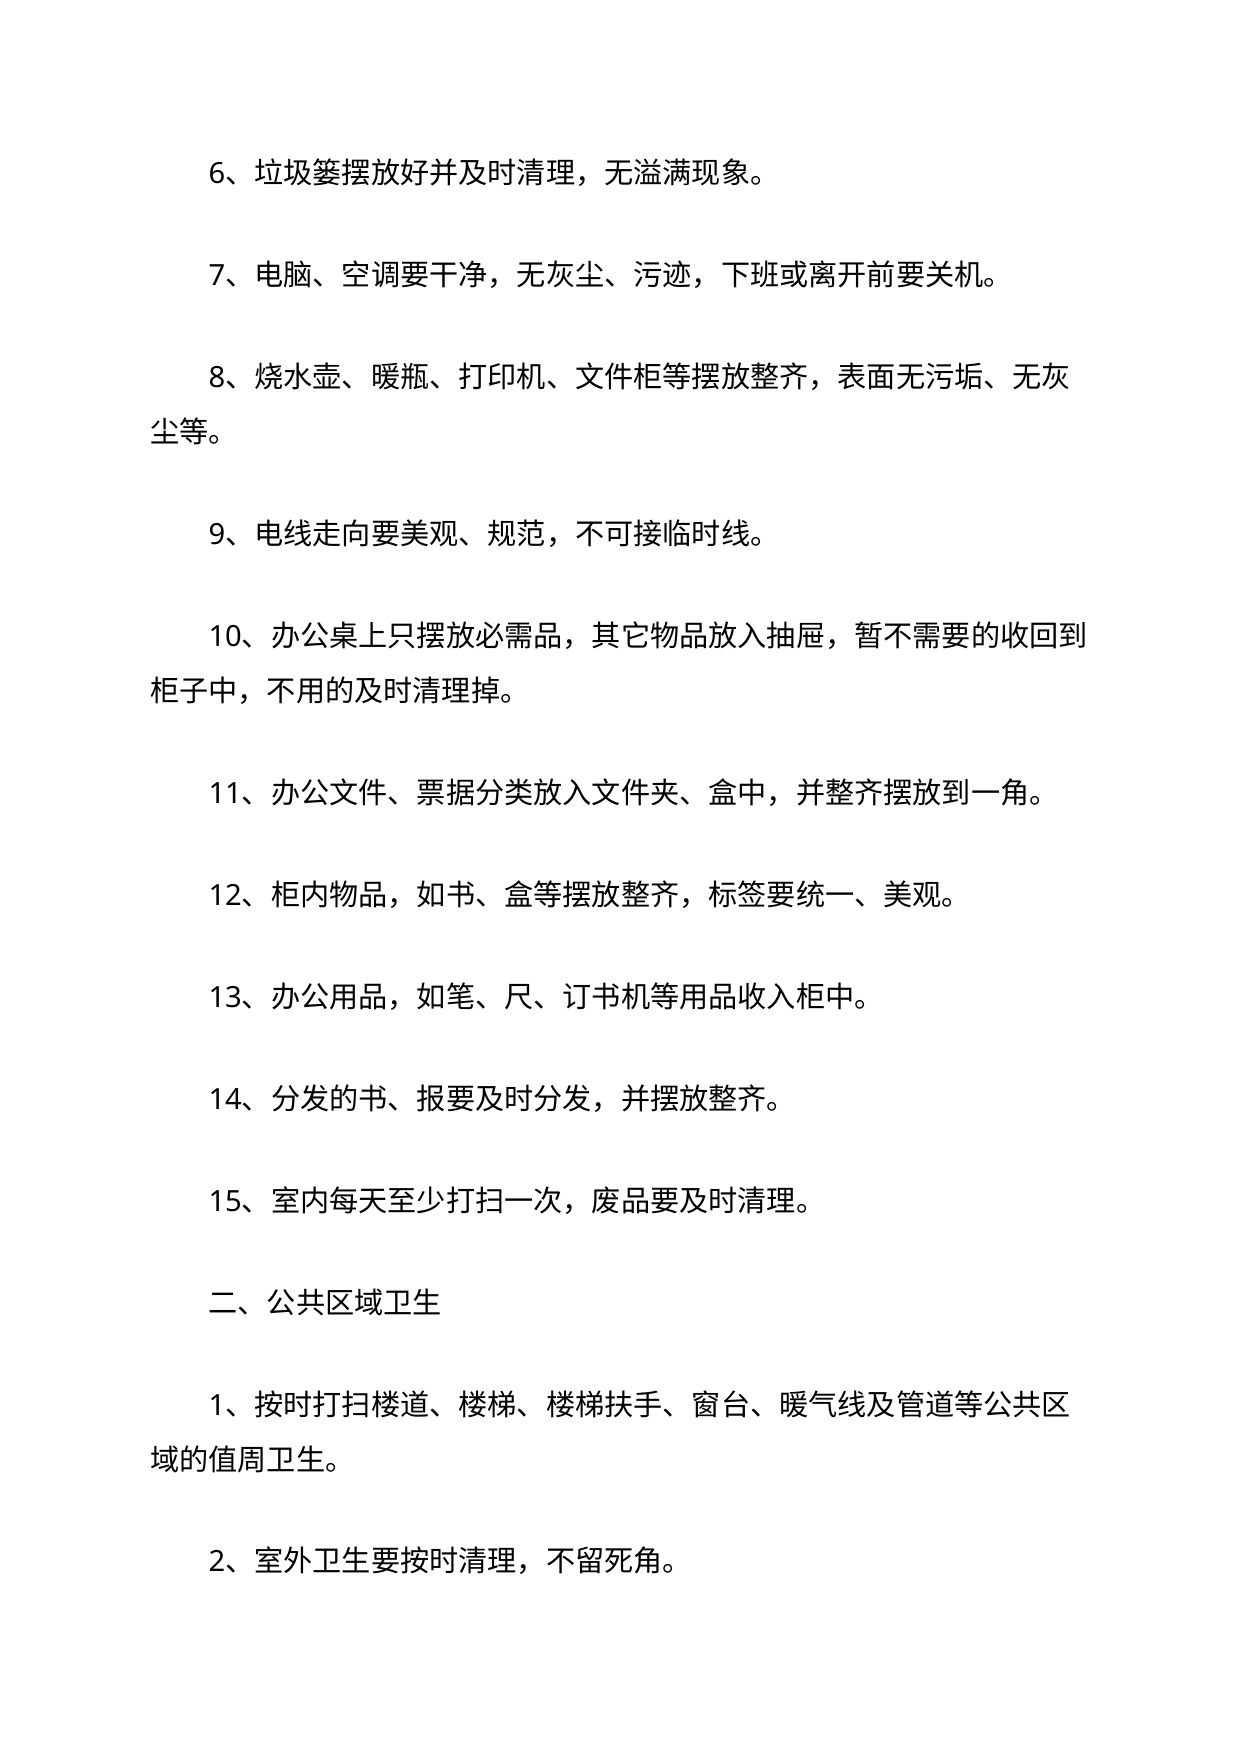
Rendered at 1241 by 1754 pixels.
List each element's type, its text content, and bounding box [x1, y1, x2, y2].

text 7、电脑、空调要干净，无灰尘、污迹，下班或离开前要关机。 [150, 252, 1090, 294]
text 10、办公桌上只摆放必需品，其它物品放入抽屉，暂不需要的收回到柜子中，不用的及时清理掉。 [150, 613, 1090, 710]
text 11、办公文件、票据分类放入文件夹、盒中，并整齐摆放到一角。 [150, 769, 1090, 812]
text 15、室内每天至少打扫一次，废品要及时清理。 [150, 1177, 1090, 1220]
text 13、办公用品，如笔、尺、订书机等用品收入柜中。 [150, 973, 1090, 1016]
text 1、按时打扫楼道、楼梯、楼梯扶手、窗台、暖气线及管道等公共区域的值周卫生。 [150, 1381, 1090, 1478]
text 12、柜内物品，如书、盒等摆放整齐，标签要统一、美观。 [150, 871, 1090, 914]
text 2、室外卫生要按时清理，不留死角。 [150, 1538, 1090, 1580]
text 14、分发的书、报要及时分发，并摆放整齐。 [150, 1075, 1090, 1118]
text 二、公共区域卫生 [150, 1279, 1090, 1322]
text 8、烧水壶、暖瓶、打印机、文件柜等摆放整齐，表面无污垢、无灰尘等。 [150, 354, 1090, 451]
text 6、垃圾篓摆放好并及时清理，无溢满现象。 [150, 150, 1090, 192]
text 9、电线走向要美观、规范，不可接临时线。 [150, 511, 1090, 553]
